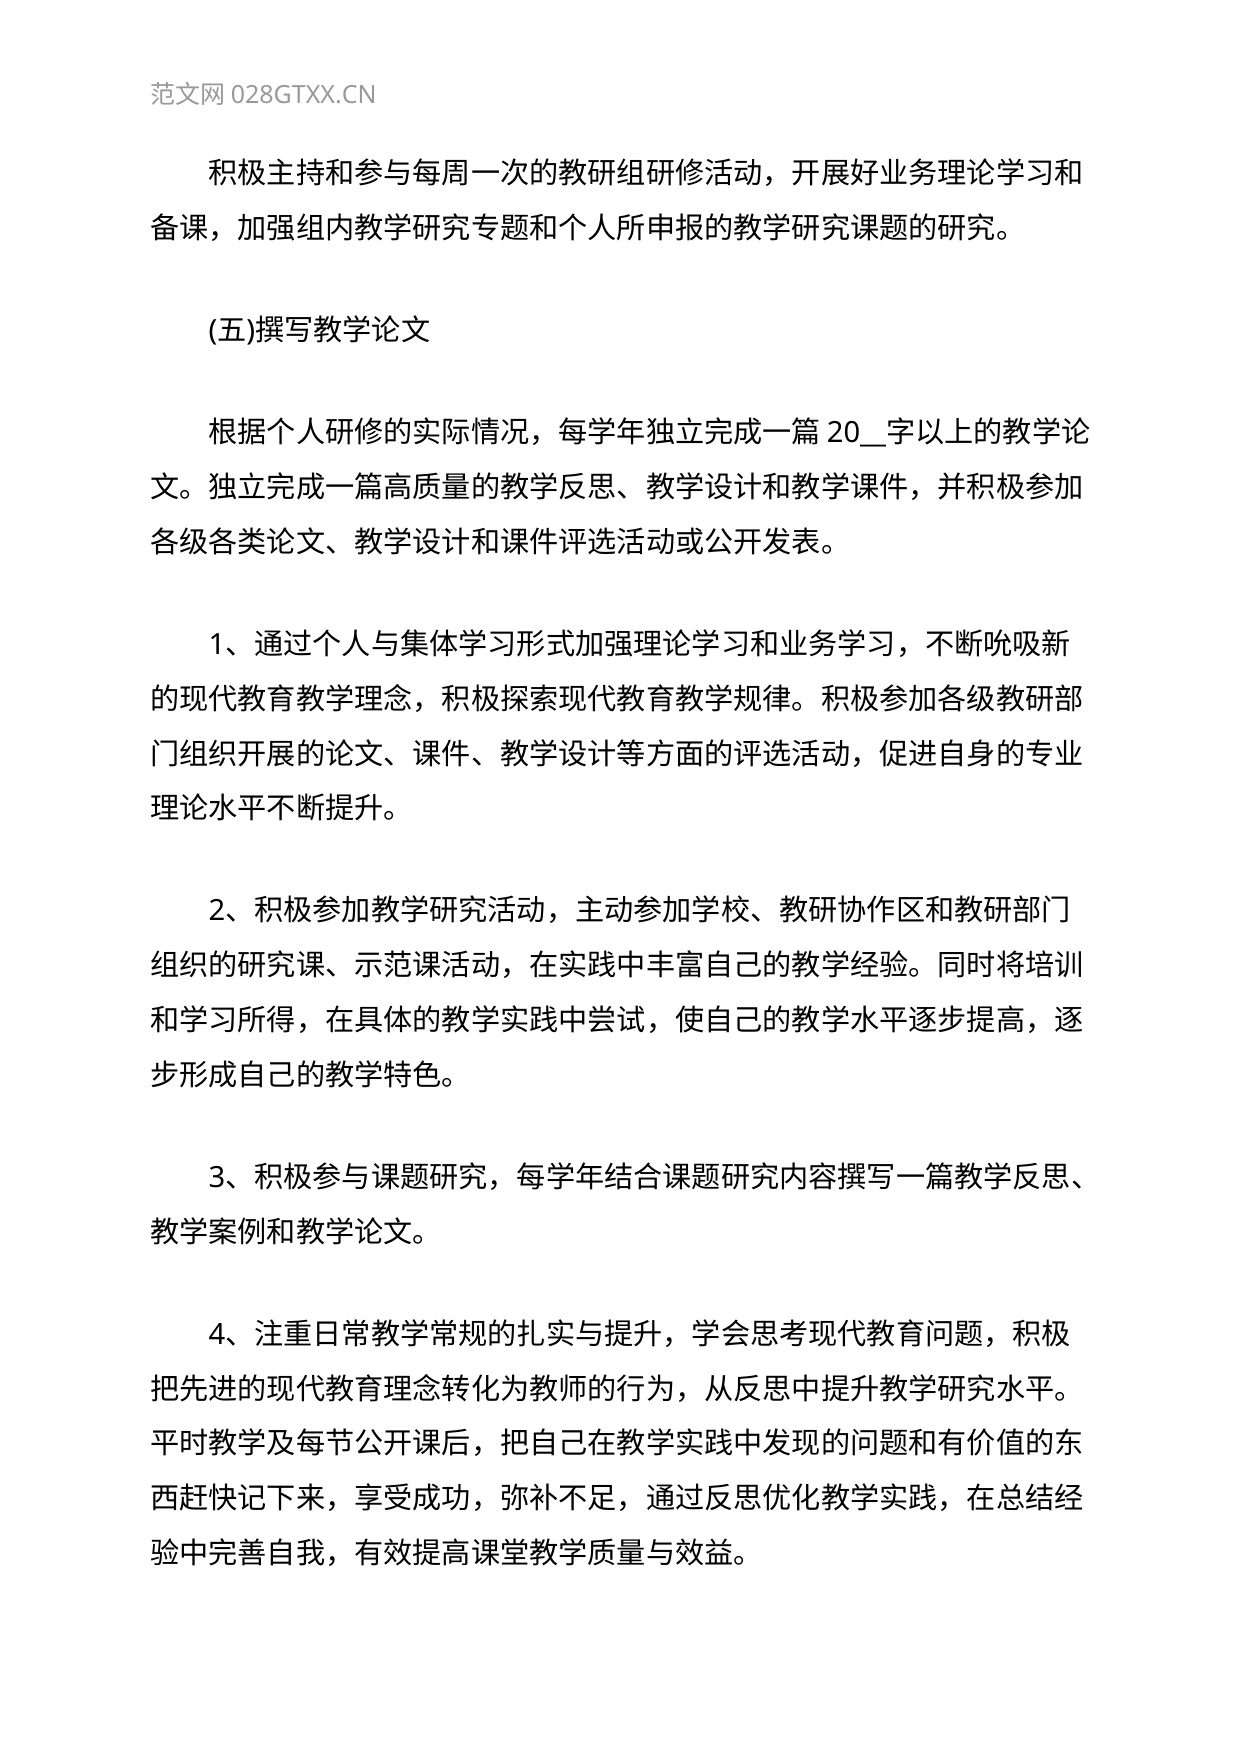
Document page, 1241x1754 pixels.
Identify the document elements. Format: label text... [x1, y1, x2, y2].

text (五)撰写教学论文 [150, 307, 1090, 349]
text 积极主持和参与每周一次的教研组研修活动，开展好业务理论学习和备课，加强组内教学研究专题和个人所申报的教学研究课题的研究。 [150, 150, 1090, 247]
text 2、积极参加教学研究活动，主动参加学校、教研协作区和教研部门组织的研究课、示范课活动，在实践中丰富自己的教学经验。同时将培训和学习所得，在具体的教学实践中尝试，使自己的教学水平逐步提高，逐步形成自己的教学特色。 [150, 887, 1090, 1094]
text 1、通过个人与集体学习形式加强理论学习和业务学习，不断吮吸新的现代教育教学理念，积极探索现代教育教学规律。积极参加各级教研部门组织开展的论文、课件、教学设计等方面的评选活动，促进自身的专业理论水平不断提升。 [150, 620, 1090, 827]
text 4、注重日常教学常规的扎实与提升，学会思考现代教育问题，积极把先进的现代教育理念转化为教师的行为，从反思中提升教学研究水平。平时教学及每节公开课后，把自己在教学实践中发现的问题和有价值的东西赶快记下来，享受成功，弥补不足，通过反思优化教学实践，在总结经验中完善自我，有效提高课堂教学质量与效益。 [150, 1310, 1090, 1572]
text 3、积极参与课题研究，每学年结合课题研究内容撰写一篇教学反思、教学案例和教学论文。 [150, 1153, 1090, 1251]
text 根据个人研修的实际情况，每学年独立完成一篇20__字以上的教学论文。独立完成一篇高质量的教学反思、教学设计和教学课件，并积极参加各级各类论文、教学设计和课件评选活动或公开发表。 [150, 409, 1090, 561]
